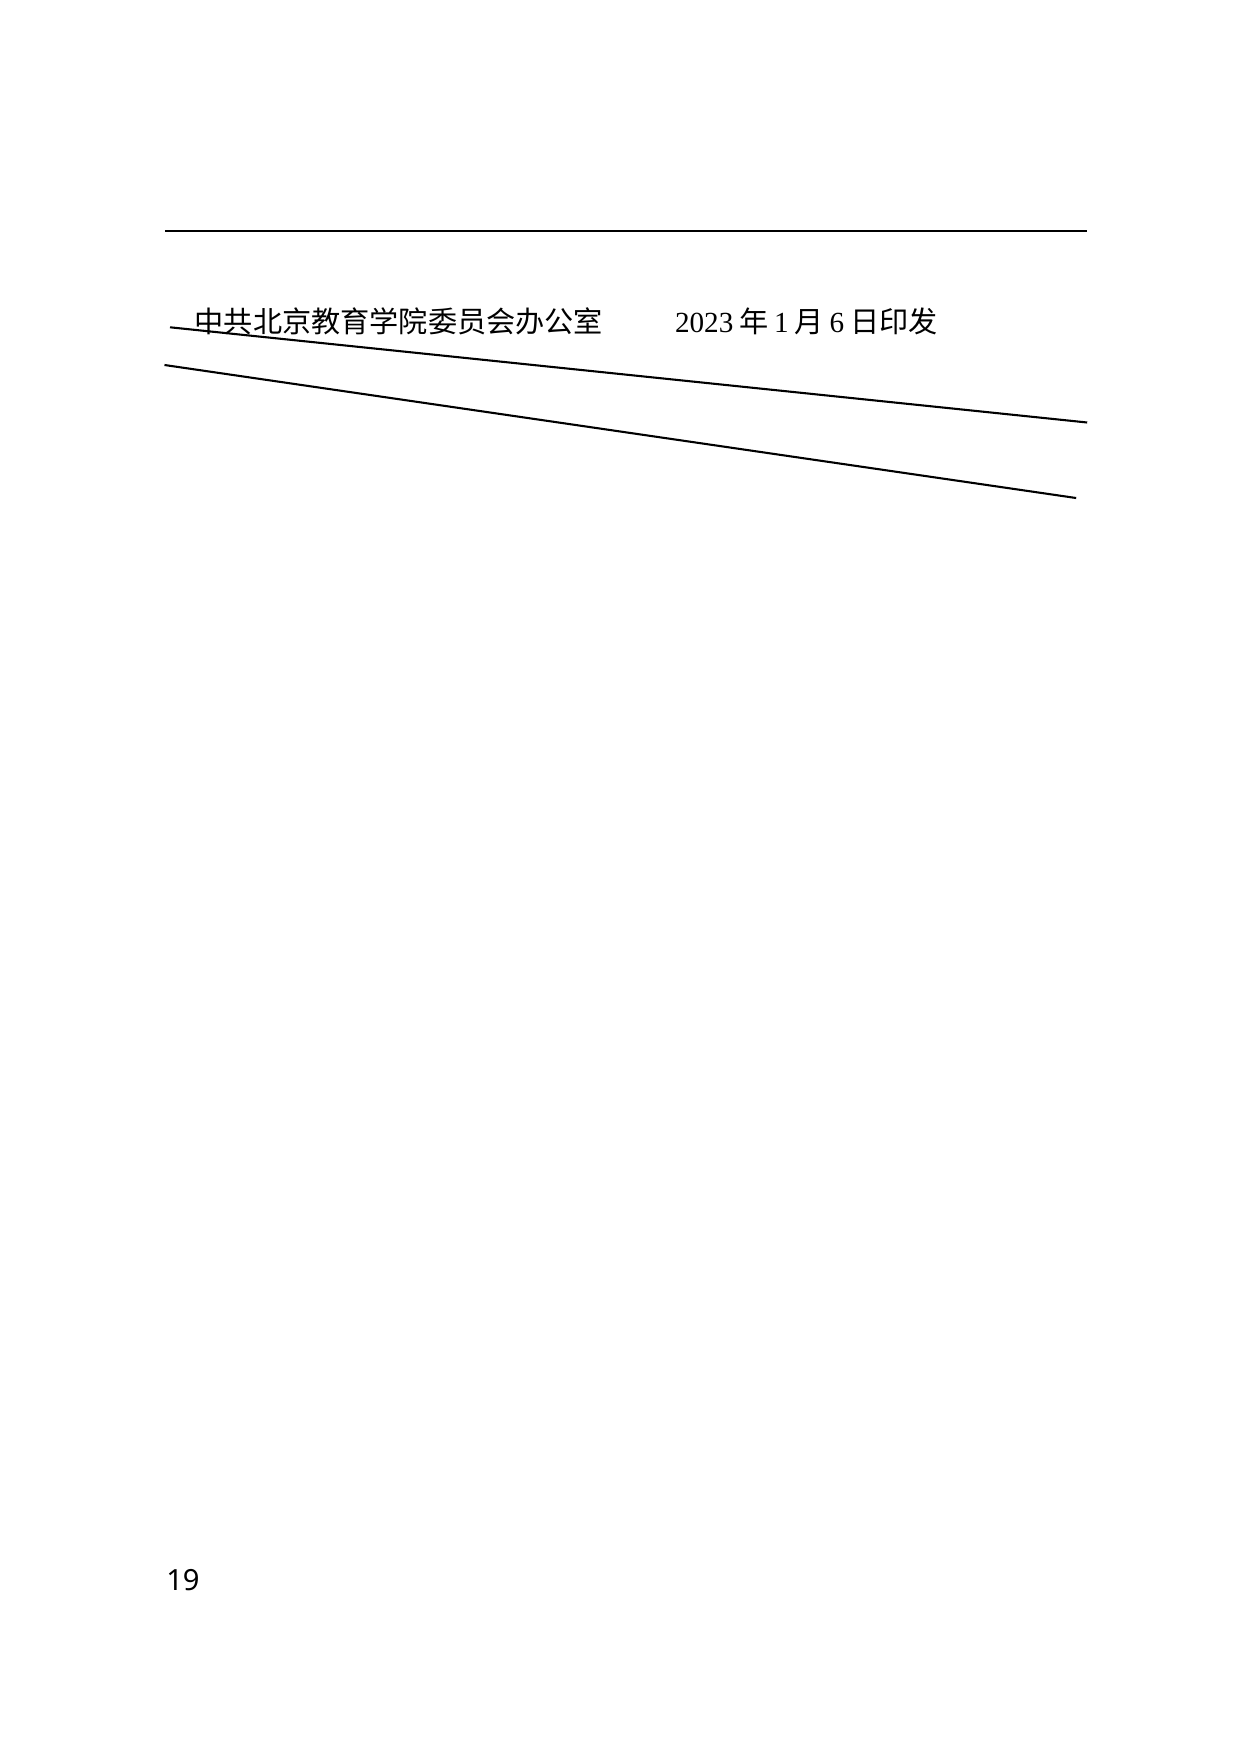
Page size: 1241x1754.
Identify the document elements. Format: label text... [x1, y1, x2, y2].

text 中共北京教育学院委员会办公室 2023年1月6日印发 [165, 287, 1087, 353]
